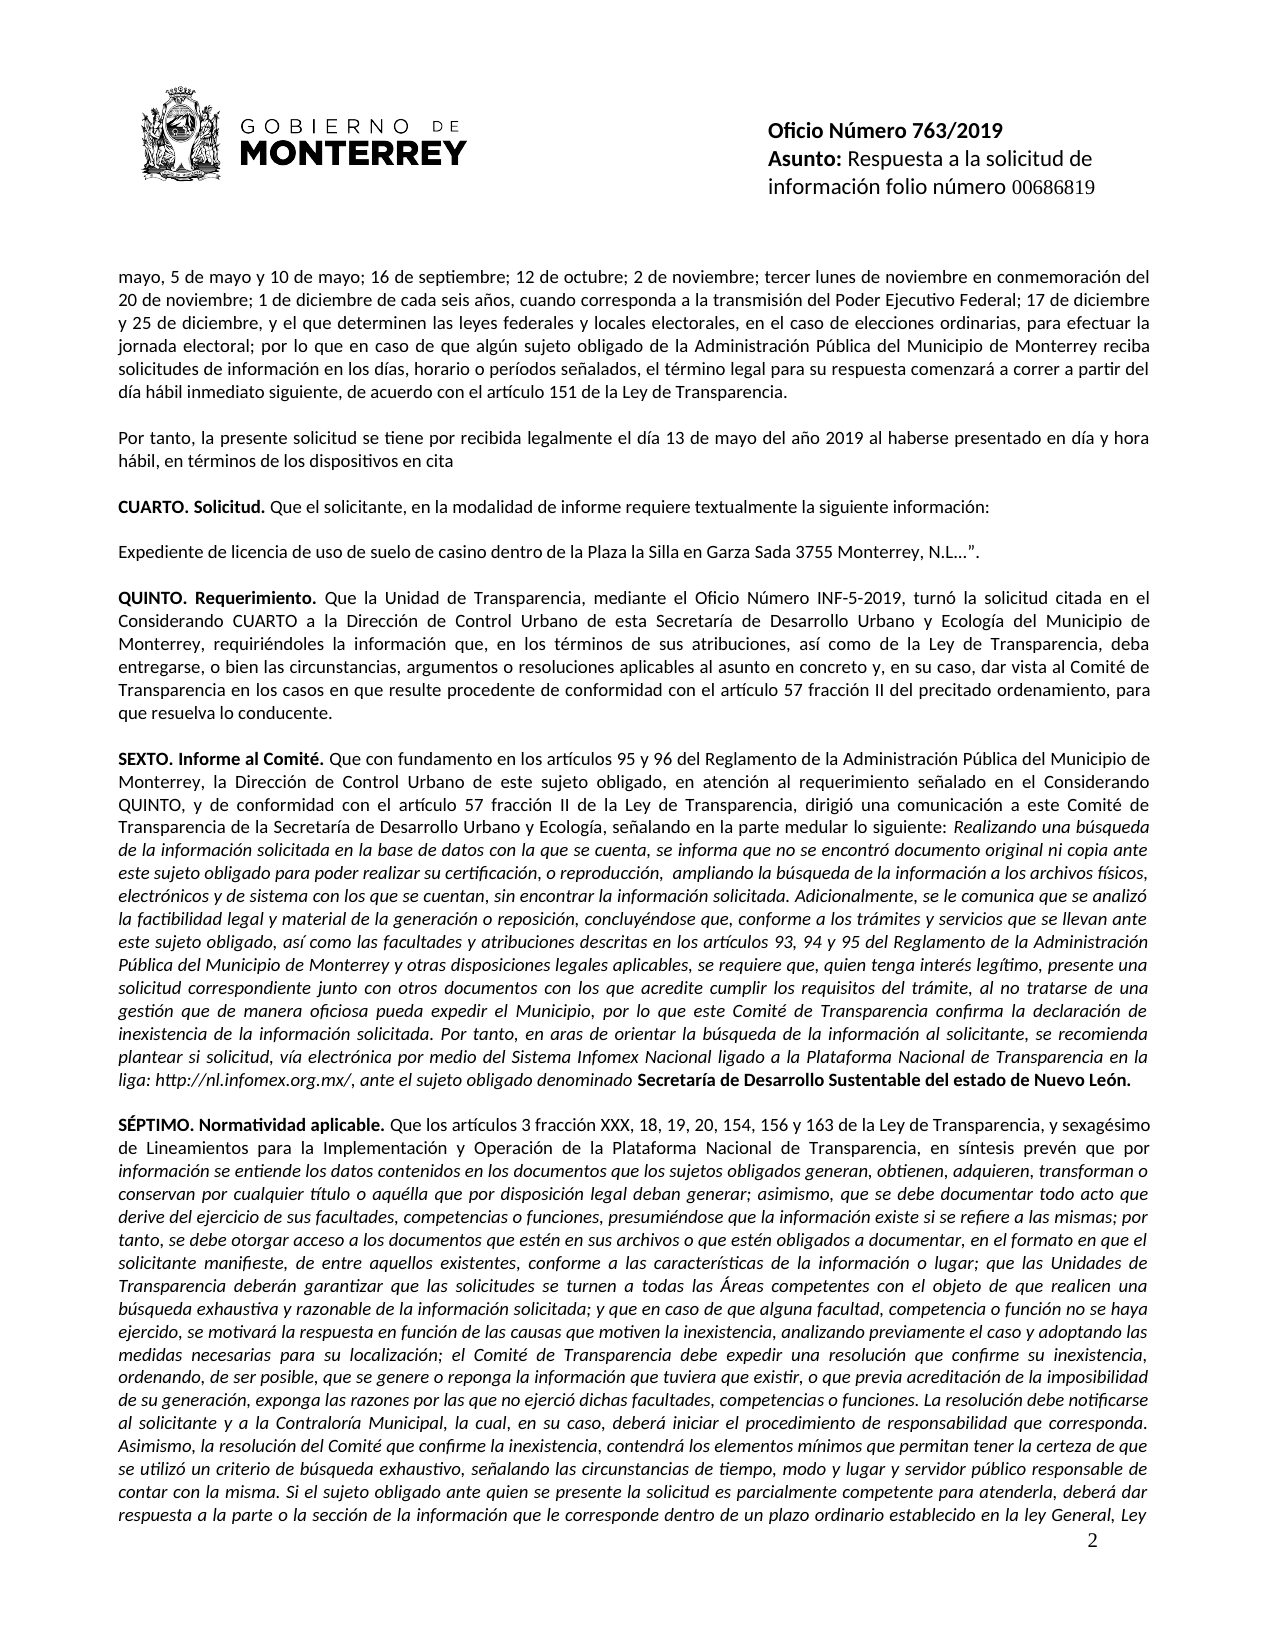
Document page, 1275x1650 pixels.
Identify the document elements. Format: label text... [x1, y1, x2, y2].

text Expediente de licencia de uso de suelo de casino dentro de la Plaza la Silla en Garza Sada 3755 Monterrey, N.L...”. [118, 541, 1152, 564]
text QUINTO. Requerimiento. Que la Unidad de Transparencia, mediante el Oficio Número INF-5-2019, turnó la solicitud citada en el Considerando CUARTO a la Dirección de Control Urbano de esta Secretaría de Desarrollo Urbano y Ecología del Municipio de Monterrey, requiriéndoles la información que, en los términos de sus atribuciones, así como de la Ley de Transparencia, deba entregarse, o bien las circunstancias, argumentos o resoluciones aplicables al asunto en concreto y, en su caso, dar vista al Comité de Transparencia en los casos en que resulte procedente de conformidad con el artículo 57 fracción II del precitado ordenamiento, para que resuelva lo conducente. [118, 587, 1152, 724]
text Por tanto, la presente solicitud se tiene por recibida legalmente el día 13 de mayo del año 2019 al haberse presentado en día y hora hábil, en términos de los dispositivos en cita [118, 426, 1152, 472]
text CUARTO. Solicitud. Que el solicitante, en la modalidad de informe requiere textualmente la siguiente información: [118, 495, 1152, 518]
text SEXTO. Informe al Comité. Que con fundamento en los artículos 95 y 96 del Reglamento de la Administración Pública del Municipio de Monterrey, la Dirección de Control Urbano de este sujeto obligado, en atención al requerimiento señalado en el Considerando QUINTO, y de conformidad con el artículo 57 fracción II de la Ley de Transparencia, dirigió una comunicación a este Comité de Transparencia de la Secretaría de Desarrollo Urbano y Ecología, señalando en la parte medular lo siguiente: Realizando una búsqueda de la información solicitada en la base de datos con la que se cuenta, se informa que no se encontró documento original ni copia ante este sujeto obligado para poder realizar su certificación, o reproducción, ampliando la búsqueda de la información a los archivos físicos, electrónicos y de sistema con los que se cuentan, sin encontrar la información solicitada. Adicionalmente, se le comunica que se analizó la factibilidad legal y material de la generación o reposición, concluyéndose que, conforme a los trámites y servicios que se llevan ante este sujeto obligado, así como las facultades y atribuciones descritas en los artículos 93, 94 y 95 del Reglamento de la Administración Pública del Municipio de Monterrey y otras disposiciones legales aplicables, se requiere que, quien tenga interés legítimo, presente una solicitud correspondiente junto con otros documentos con los que acredite cumplir los requisitos del trámite, al no tratarse de una gestión que de manera oficiosa pueda expedir el Municipio, por lo que este Comité de Transparencia confirma la declaración de inexistencia de la información solicitada. Por tanto, en aras de orientar la búsqueda de la información al solicitante, se recomienda plantear si solicitud, vía electrónica por medio del Sistema Infomex Nacional ligado a la Plataforma Nacional de Transparencia en la liga: http://nl.infomex.org.mx/, ante el sujeto obligado denominado Secretaría de Desarrollo Sustentable del estado de Nuevo León. [118, 747, 1152, 1091]
picture [135, 79, 473, 189]
